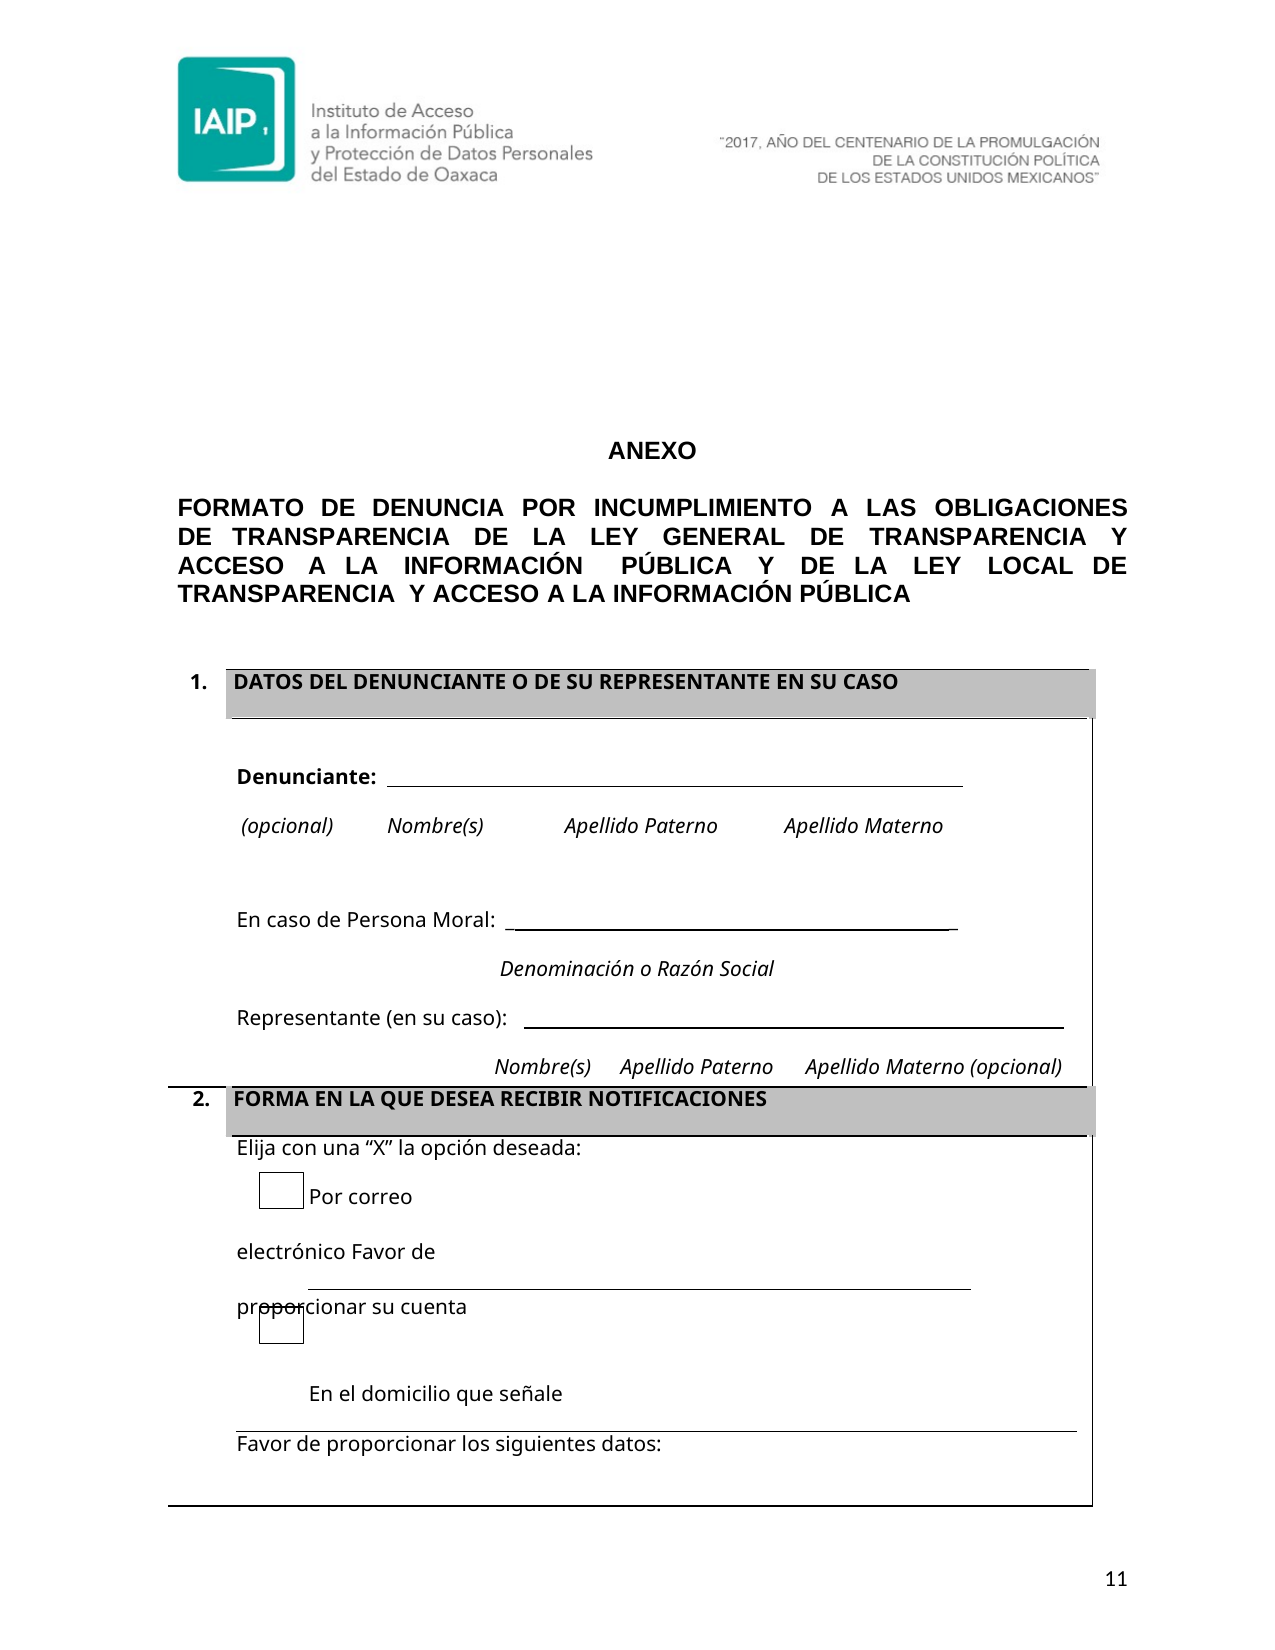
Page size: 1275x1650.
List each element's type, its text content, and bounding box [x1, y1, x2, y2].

picture [0, 0, 1275, 218]
table_header DATOS DEL DENUNCIANTE O DE SU REPRESENTANTE EN SU CASO [232, 670, 1089, 717]
table_cell 2. [168, 1088, 226, 1135]
table_cell FORMA EN LA QUE DESEA RECIBIR NOTIFICACIONES [232, 1086, 1089, 1135]
table_cell Elija con una “X” la opción deseada: Por correo electrónico Favor de proporcionar su cuenta En el domicilio que señale Favor de proporcionar los siguientes datos: Calle No. Exterior / No. Interior Colonia [168, 1135, 1092, 1505]
text FORMATO DE DENUNCIA POR INCUMPLIMIENTO A LAS OBLIGACIONES DE TRANSPARENCIA DE LA LEY GENERAL DE TRANSPARENCIA Y ACCESO A LA INFORMACIÓN PÚBLICA Y DE LA LEY LOCAL DE TRANSPARENCIA Y ACCESO A LA INFORMACIÓN PÚBLICA [177, 493, 1128, 608]
table_header 1. [168, 669, 226, 717]
subtitle ANEXO [538, 436, 766, 464]
table_cell Denunciante: (opcional) Nombre(s) Apellido Paterno Apellido Materno En caso de Persona Moral: _ _ Denominación o Razón Social Representante (en su caso): Nombre(s) Apellido Paterno Apellido Materno (opcional) [168, 718, 1092, 1086]
